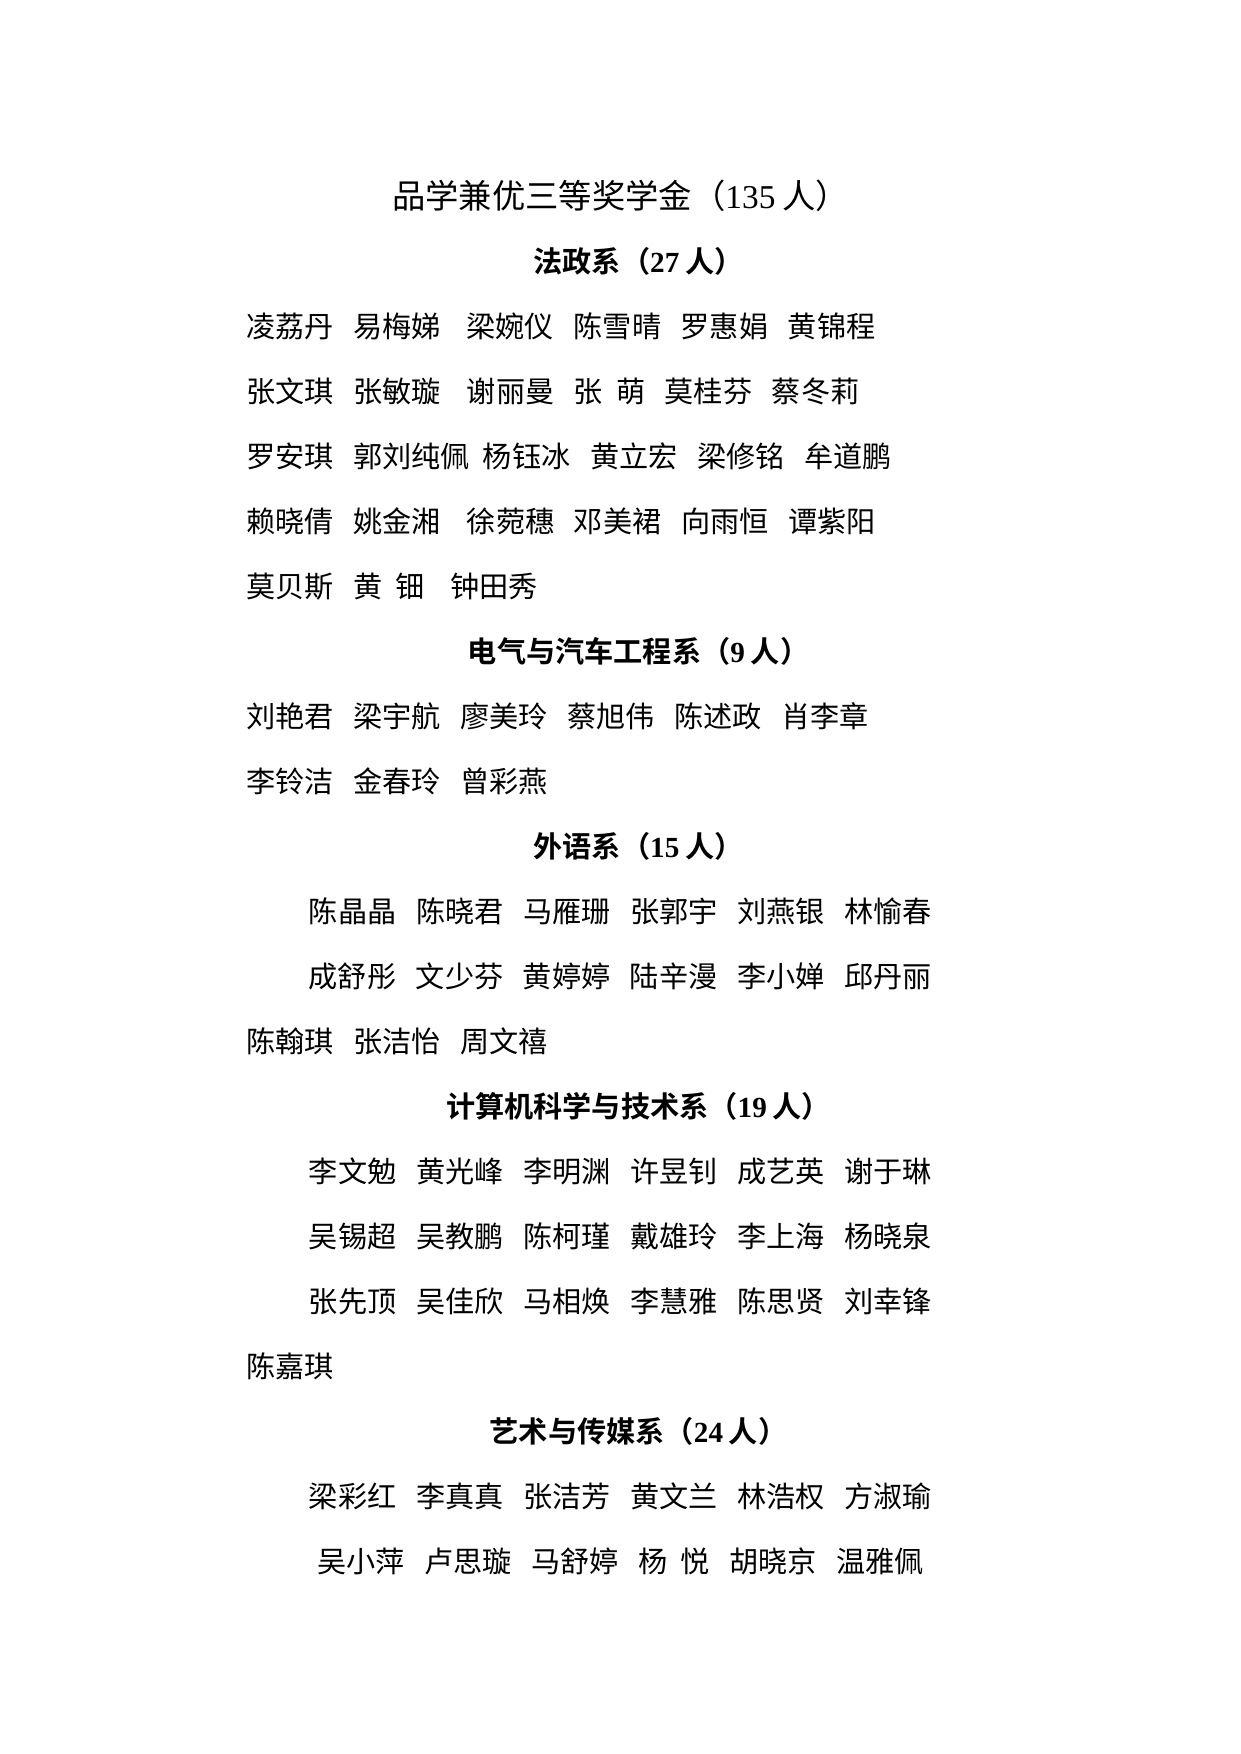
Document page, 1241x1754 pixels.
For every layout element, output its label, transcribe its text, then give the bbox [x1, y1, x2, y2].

text 李铃洁 金春玲 曾彩燕 [187, 747, 1053, 812]
text 电气与汽车工程系（9人） [224, 617, 1053, 682]
text 罗安琪 郭刘纯佩 杨钰冰 黄立宏 梁修铭 牟道鹏 [187, 422, 1053, 487]
text 成舒彤 文少芬 黄婷婷 陆辛漫 李小婵 邱丹丽 [187, 942, 1053, 1007]
text 张先顶 吴佳欣 马相焕 李慧雅 陈思贤 刘幸锋 [187, 1267, 1053, 1332]
text 梁彩红 李真真 张洁芳 黄文兰 林浩权 方淑瑜 [187, 1462, 1053, 1527]
text 凌荔丹 易梅娣 梁婉仪 陈雪晴 罗惠娟 黄锦程 [187, 292, 1053, 357]
text 赖晓倩 姚金湘 徐菀穗 邓美裙 向雨恒 谭紫阳 [187, 487, 1053, 552]
text 法政系（27人） [224, 227, 1053, 292]
text 陈嘉琪 [187, 1332, 1053, 1397]
text 陈晶晶 陈晓君 马雁珊 张郭宇 刘燕银 林愉春 [187, 877, 1053, 942]
text 李文勉 黄光峰 李明渊 许昱钊 成艺英 谢于琳 [187, 1137, 1053, 1202]
text 计算机科学与技术系（19人） [224, 1072, 1053, 1137]
text 吴锡超 吴教鹏 陈柯瑾 戴雄玲 李上海 杨晓泉 [187, 1202, 1053, 1267]
text 外语系（15人） [224, 812, 1053, 877]
text 刘艳君 梁宇航 廖美玲 蔡旭伟 陈述政 肖李章 [187, 682, 1053, 747]
text 艺术与传媒系（24人） [224, 1397, 1053, 1462]
text 张文琪 张敏璇 谢丽曼 张 萌 莫桂芬 蔡冬莉 [187, 357, 1053, 422]
text 吴小萍 卢思璇 马舒婷 杨 悦 胡晓京 温雅佩 [187, 1527, 1053, 1592]
text 陈翰琪 张洁怡 周文禧 [187, 1007, 1053, 1072]
text 莫贝斯 黄 钿 钟田秀 [187, 552, 1053, 617]
text 品学兼优三等奖学金（135人） [187, 162, 1053, 227]
